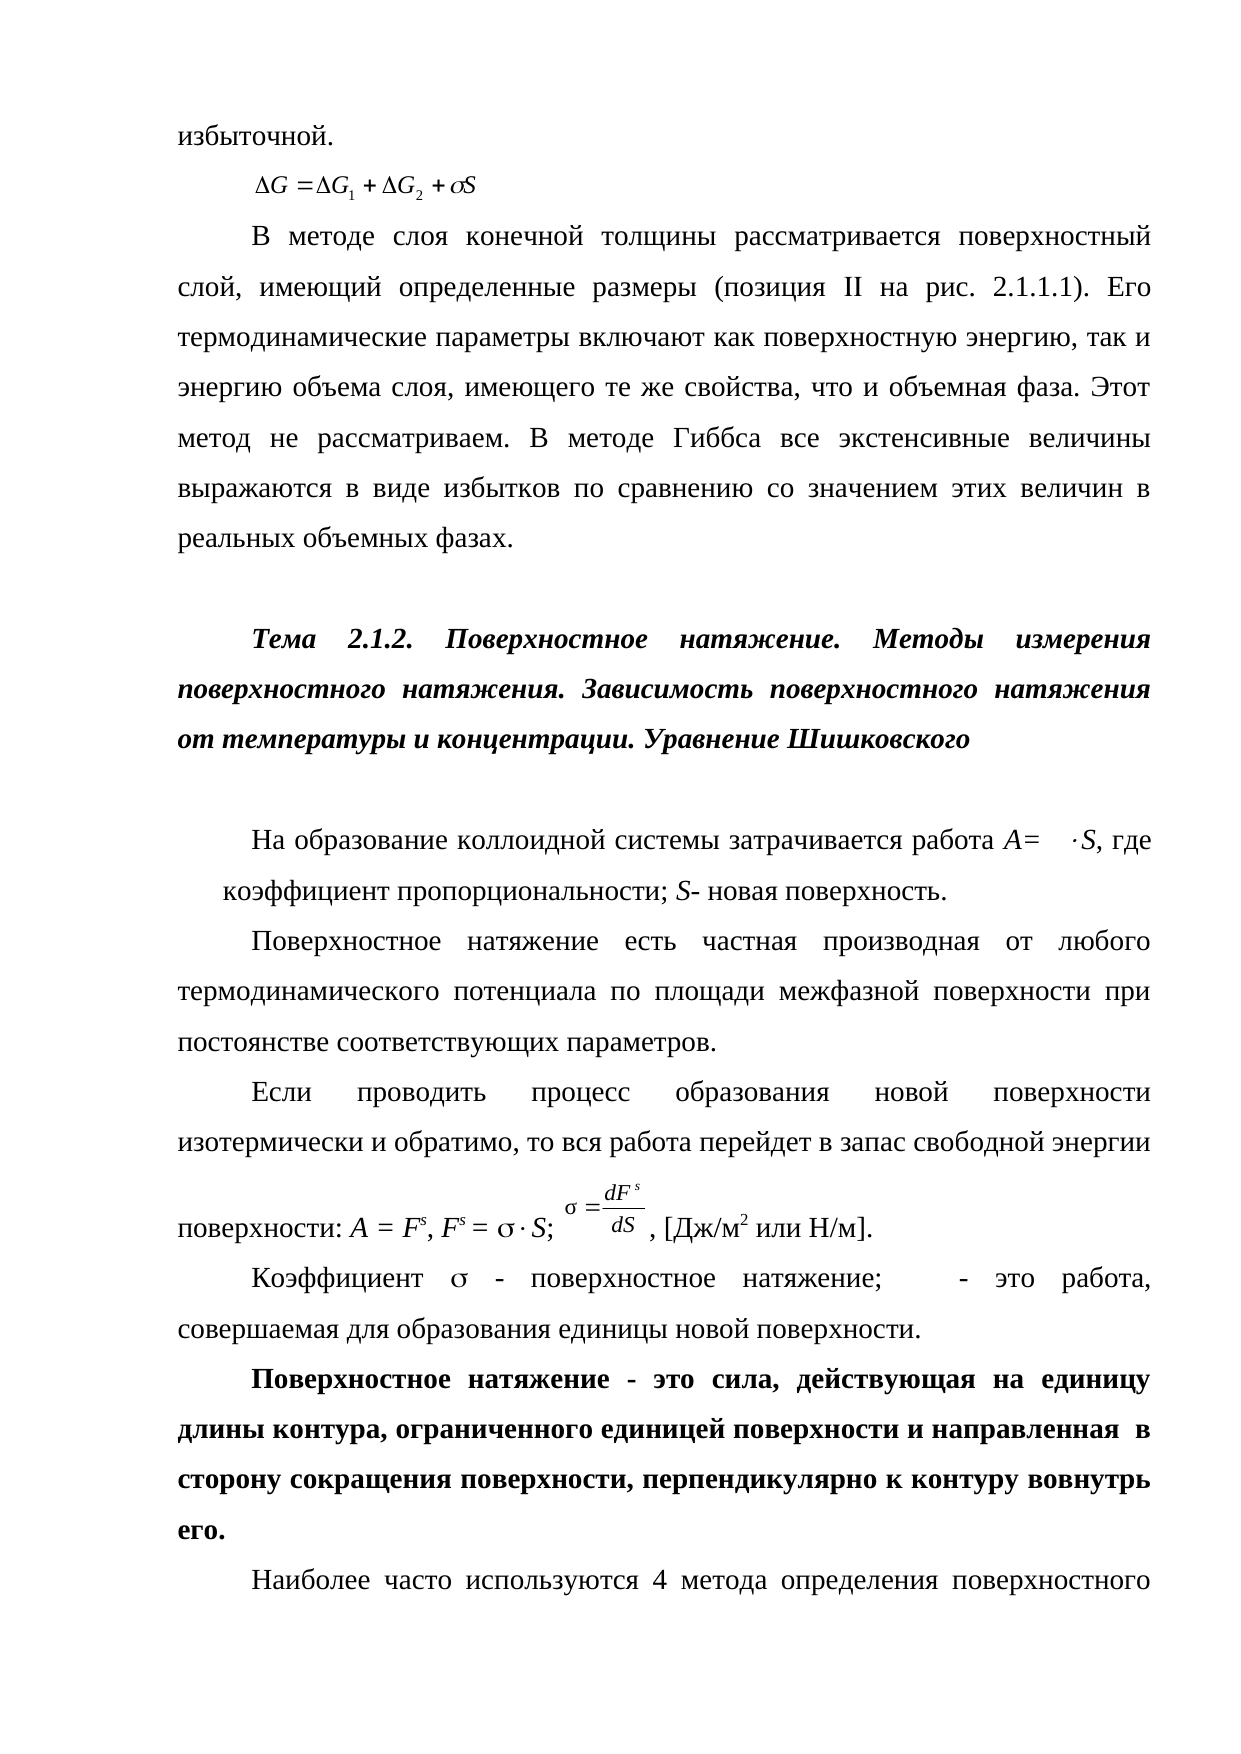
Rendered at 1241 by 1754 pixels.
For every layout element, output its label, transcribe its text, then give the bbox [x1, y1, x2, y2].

text Коэффициент - поверхностное натяжение;  - это работа, совершаемая для образования единицы новой поверхности. [177, 1260, 1152, 1344]
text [177, 118, 1152, 152]
text Тема 2.1.2. Поверхностное натяжение. Методы измерения поверхностного натяжения. Зависимость поверхностного натяжения от температуры и концентрации. Уравнение Шишковского [177, 621, 1152, 755]
text В методе слоя конечной толщины рассматривается поверхностный слой, имеющий определенные размеры (позиция на рис. 2.1.1.1). Его термодинамические параметры включают как поверхностную энергию, так и энергию объема слоя, имеющего те же свойства, что и объемная фаза. Этот метод не рассматриваем. В методе Гиббса все экстенсивные величины выражаются в виде избытков по сравнению со значением этих величин в реальных объемных фазах. [177, 218, 1152, 554]
text На образование коллоидной системы затрачивается работа А=S, где коэффициент пропорциональности; S- новая поверхность. [177, 822, 1152, 906]
text Поверхностное натяжение - это сила, действующая на единицу длины контура, ограниченного единицей поверхности и направленная в сторону сокращения поверхности, перпендикулярно к контуру вовнутрь его. [177, 1361, 1152, 1546]
text Поверхностное натяжение есть частная производная от любого термодинамического потенциала по площади межфазной поверхности при постоянстве соответствующих параметров. [177, 923, 1152, 1057]
text Если проводить процесс образования новой поверхности изотермически и обратимо, то вся работа перейдет в запас свободной энергии поверхности: A = Fs, Fs = S; , [Дж/м2 или Н/м]. [177, 1074, 1152, 1243]
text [177, 1562, 1152, 1596]
